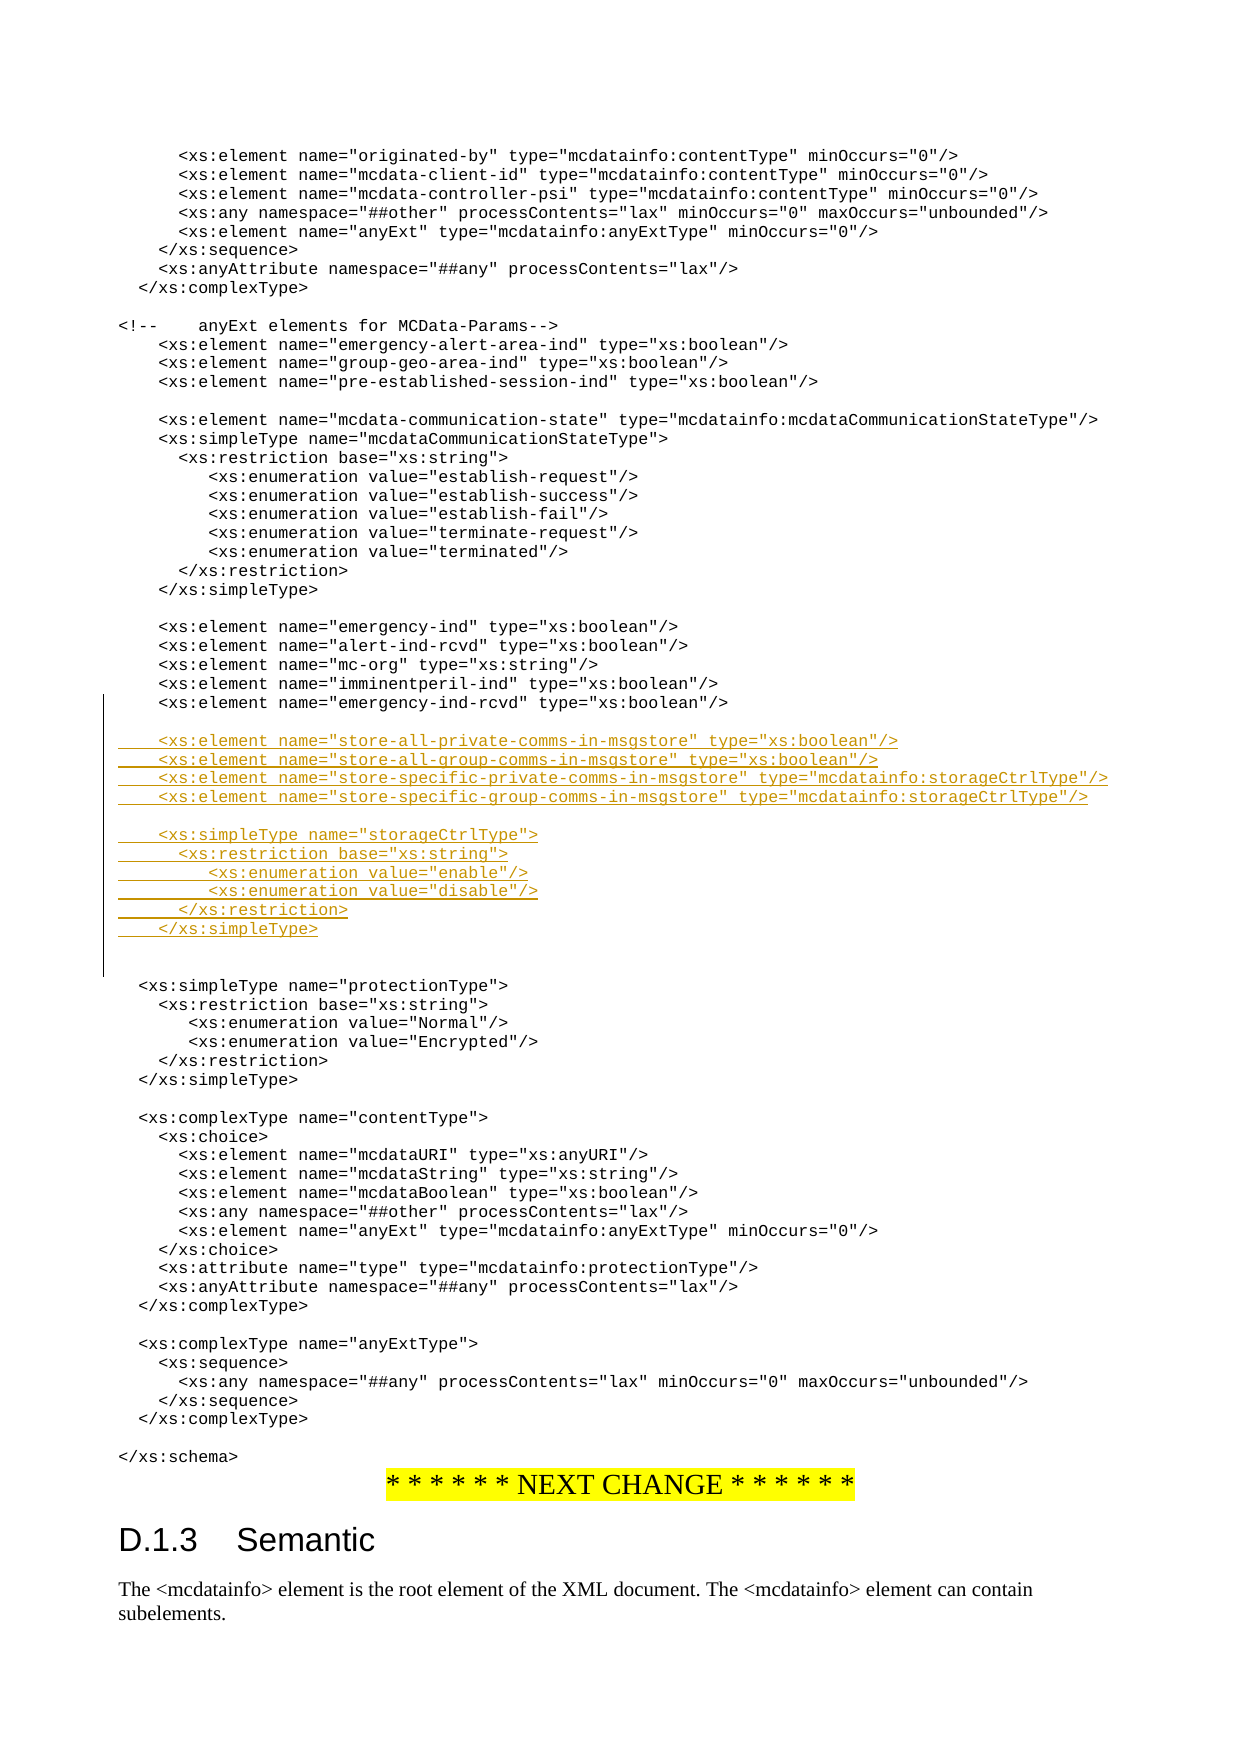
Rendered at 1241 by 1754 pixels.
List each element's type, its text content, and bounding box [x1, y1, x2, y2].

text <xs:element name="mcdataURI" type="xs:anyURI"/> [118, 1147, 1122, 1166]
text <xs:complexType name="contentType"> [118, 1109, 1122, 1128]
text <xs:element name="originated-by" type="mcdatainfo:contentType" minOccurs="0"/> [118, 148, 1122, 167]
text <xs:element name="emergency-ind-rcvd" type="xs:boolean"/> [118, 694, 1122, 713]
text <xs:enumeration value="Normal"/> [118, 1015, 1122, 1034]
text <xs:complexType name="anyExtType"> [118, 1336, 1122, 1354]
text </xs:choice> [118, 1241, 1122, 1260]
text <xs:element name="group-geo-area-ind" type="xs:boolean"/> [118, 355, 1122, 374]
text <xs:simpleType name="mcdataCommunicationStateType"> [118, 431, 1122, 449]
text <xs:element name="emergency-alert-area-ind" type="xs:boolean"/> [118, 336, 1122, 355]
text <xs:element name="pre-established-session-ind" type="xs:boolean"/> [118, 374, 1122, 393]
text </xs:complexType> [118, 280, 1122, 298]
text <xs:anyAttribute namespace="##any" processContents="lax"/> [118, 1279, 1122, 1298]
text <xs:element name="mcdata-controller-psi" type="mcdatainfo:contentType" minOccurs="0"/> [118, 185, 1122, 204]
text <xs:element name="mcdata-communication-state" type="mcdatainfo:mcdataCommunicationStateType"/> [118, 412, 1122, 431]
text </xs:sequence> [118, 242, 1122, 261]
text </xs:simpleType> [118, 1072, 1122, 1090]
text </xs:complexType> [118, 1411, 1122, 1430]
text <xs:anyAttribute namespace="##any" processContents="lax"/> [118, 261, 1122, 280]
text <xs:element name="mc-org" type="xs:string"/> [118, 657, 1122, 676]
text <xs:element name="mcdataBoolean" type="xs:boolean"/> [118, 1185, 1122, 1203]
text <xs:enumeration value="establish-success"/> [118, 487, 1122, 506]
text <xs:restriction base="xs:string"> [118, 996, 1122, 1015]
subtitle D.1.3 Semantic [118, 1520, 1122, 1558]
text <xs:element name="mcdata-client-id" type="mcdatainfo:contentType" minOccurs="0"/> [118, 167, 1122, 185]
text <xs:any namespace="##any" processContents="lax" minOccurs="0" maxOccurs="unbounded"/> [118, 1373, 1122, 1392]
text <xs:restriction base="xs:string"> [118, 449, 1122, 468]
text <xs:enumeration value="terminate-request"/> [118, 525, 1122, 544]
text </xs:restriction> [118, 562, 1122, 581]
text <xs:choice> [118, 1128, 1122, 1147]
text <xs:element name="anyExt" type="mcdatainfo:anyExtType" minOccurs="0"/> [118, 1222, 1122, 1241]
text <xs:enumeration value="Encrypted"/> [118, 1034, 1122, 1053]
text <!-- anyExt elements for MCData-Params--> [118, 317, 1122, 336]
text <xs:sequence> [118, 1354, 1122, 1373]
text </xs:schema> [118, 1449, 1122, 1467]
text The <mcdatainfo> element is the root element of the XML document. The <mcdatainfo> element can contain subelements. [118, 1577, 1122, 1625]
text </xs:simpleType> [118, 581, 1122, 600]
text <xs:element name="alert-ind-rcvd" type="xs:boolean"/> [118, 638, 1122, 657]
text <xs:any namespace="##other" processContents="lax" minOccurs="0" maxOccurs="unbounded"/> [118, 204, 1122, 223]
text </xs:sequence> [118, 1392, 1122, 1411]
text * * * * * * NEXT CHANGE * * * * * * [118, 1467, 1122, 1501]
text <xs:element name="imminentperil-ind" type="xs:boolean"/> [118, 676, 1122, 694]
text <xs:any namespace="##other" processContents="lax"/> [118, 1203, 1122, 1222]
text </xs:restriction> [118, 1053, 1122, 1072]
text </xs:complexType> [118, 1298, 1122, 1317]
text <xs:enumeration value="establish-request"/> [118, 468, 1122, 487]
text <xs:element name="anyExt" type="mcdatainfo:anyExtType" minOccurs="0"/> [118, 223, 1122, 242]
text <xs:simpleType name="protectionType"> [118, 977, 1122, 996]
text <xs:element name="mcdataString" type="xs:string"/> [118, 1166, 1122, 1185]
text <xs:element name="emergency-ind" type="xs:boolean"/> [118, 619, 1122, 638]
text <xs:attribute name="type" type="mcdatainfo:protectionType"/> [118, 1260, 1122, 1279]
text <xs:enumeration value="terminated"/> [118, 544, 1122, 562]
text <xs:enumeration value="establish-fail"/> [118, 506, 1122, 525]
